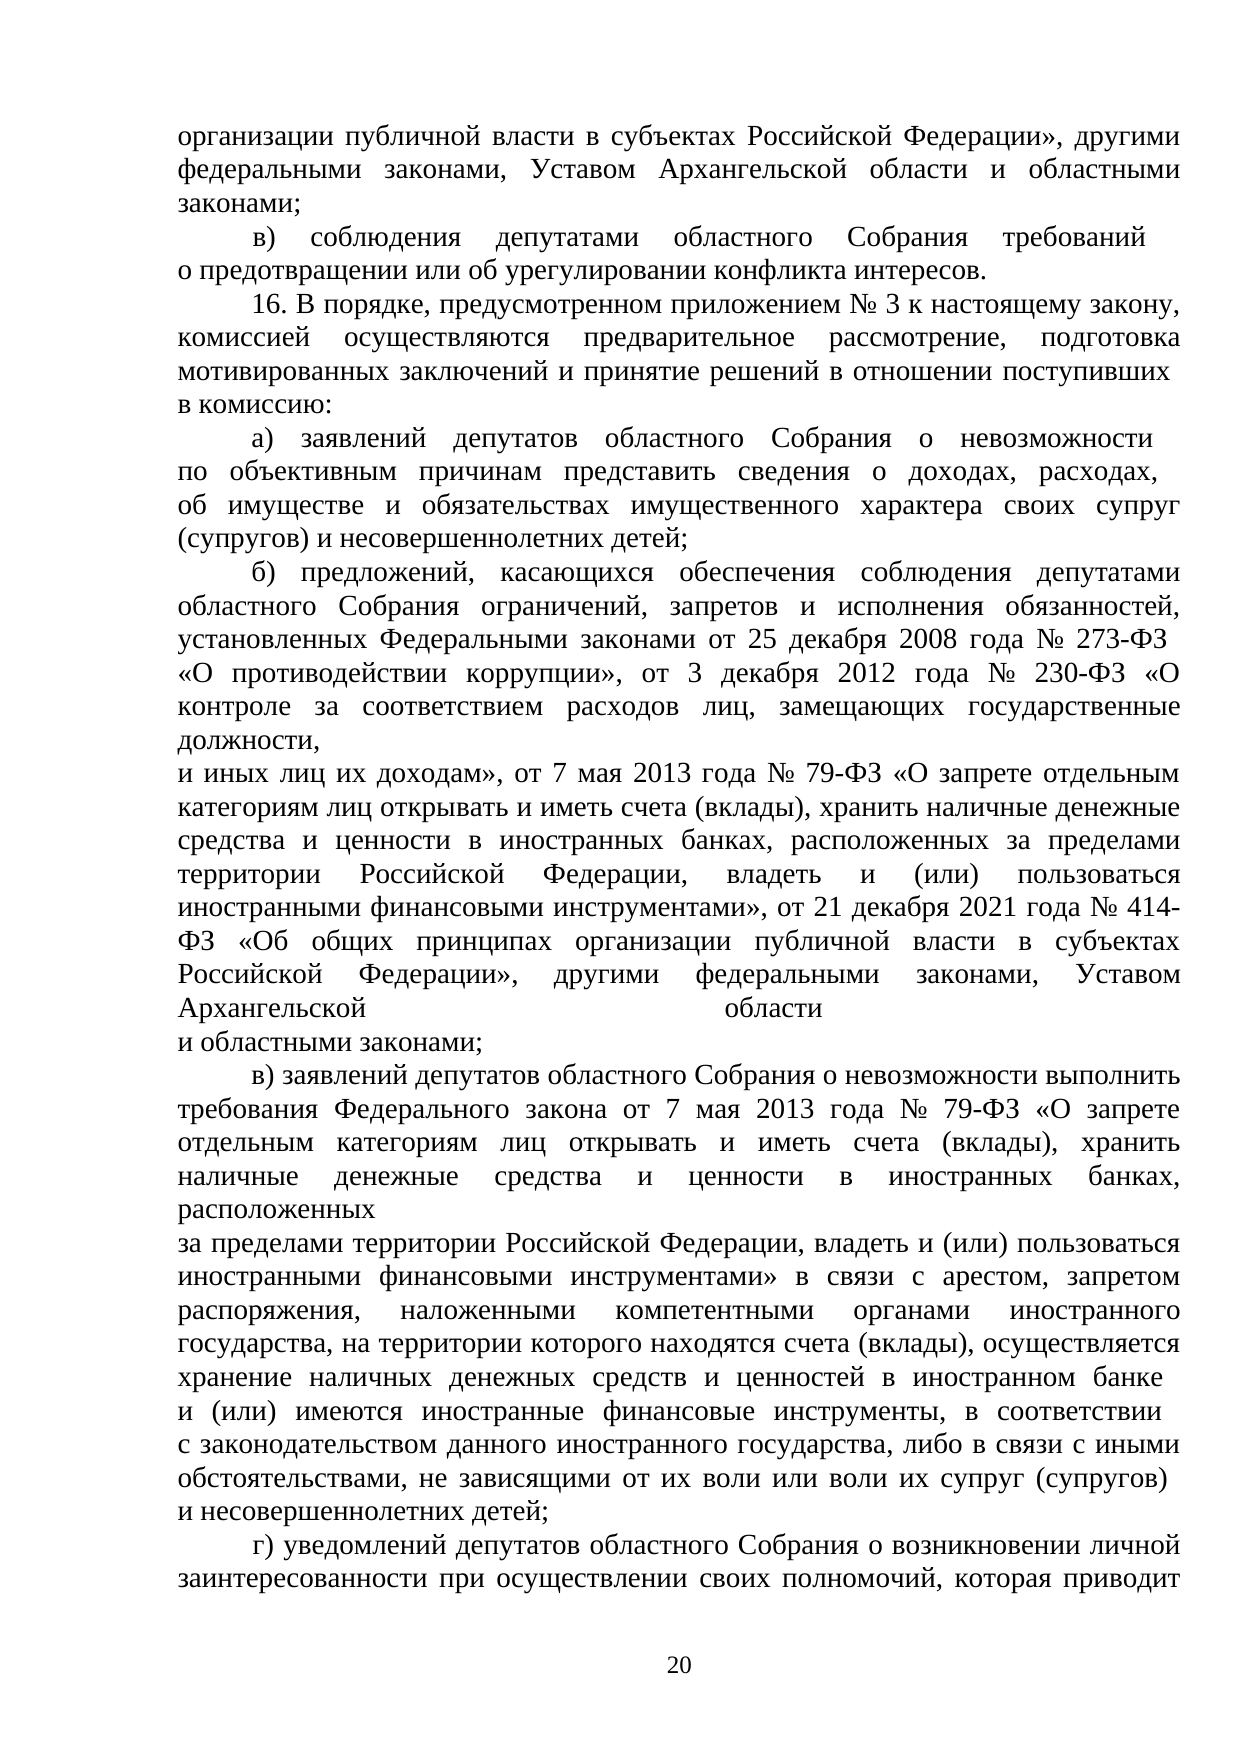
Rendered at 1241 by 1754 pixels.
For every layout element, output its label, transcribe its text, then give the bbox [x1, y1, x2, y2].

text а) заявлений депутатов областного Собрания о невозможности по объективным причинам представить сведения о доходах, расходах, об имуществе и обязательствах имущественного характера своих супруг (супругов) и несовершеннолетних детей; [177, 420, 1181, 554]
text в) соблюдения депутатами областного Собрания требований о предотвращении или об урегулировании конфликта интересов. [177, 219, 1181, 286]
text 16. В порядке, предусмотренном приложением № 3 к настоящему закону, комиссией осуществляются предварительное рассмотрение, подготовка мотивированных заключений и принятие решений в отношении поступивших в комиссию: [177, 286, 1181, 420]
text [177, 1527, 1181, 1594]
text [177, 118, 1181, 219]
text в) заявлений депутатов областного Собрания о невозможности выполнить требования Федерального закона от 7 мая 2013 года № 79-ФЗ «О запрете отдельным категориям лиц открывать и иметь счета (вклады), хранить наличные денежные средства и ценности в иностранных банках, расположенных за пределами территории Российской Федерации, владеть и (или) пользоваться иностранными финансовыми инструментами» в связи с арестом, запретом распоряжения, наложенными компетентными органами иностранного государства, на территории которого находятся счета (вклады), осуществляется хранение наличных денежных средств и ценностей в иностранном банке и (или) имеются иностранные финансовые инструменты, в соответствии с законодательством данного иностранного государства, либо в связи с иными обстоятельствами, не зависящими от их воли или воли их супруг (супругов) и несовершеннолетних детей; [177, 1057, 1181, 1527]
text б) предложений, касающихся обеспечения соблюдения депутатами областного Собрания ограничений, запретов и исполнения обязанностей, установленных Федеральными законами от 25 декабря 2008 года № 273-ФЗ «О противодействии коррупции», от 3 декабря 2012 года № 230-ФЗ «О контроле за соответствием расходов лиц, замещающих государственные должности, и иных лиц их доходам», от 7 мая 2013 года № 79-ФЗ «О запрете отдельным категориям лиц открывать и иметь счета (вклады), хранить наличные денежные средства и ценности в иностранных банках, расположенных за пределами территории Российской Федерации, владеть и (или) пользоваться иностранными финансовыми инструментами», от 21 декабря 2021 года № 414-ФЗ «Об общих принципах организации публичной власти в субъектах Российской Федерации», другими федеральными законами, Уставом Архангельской области и областными законами; [177, 554, 1181, 1057]
